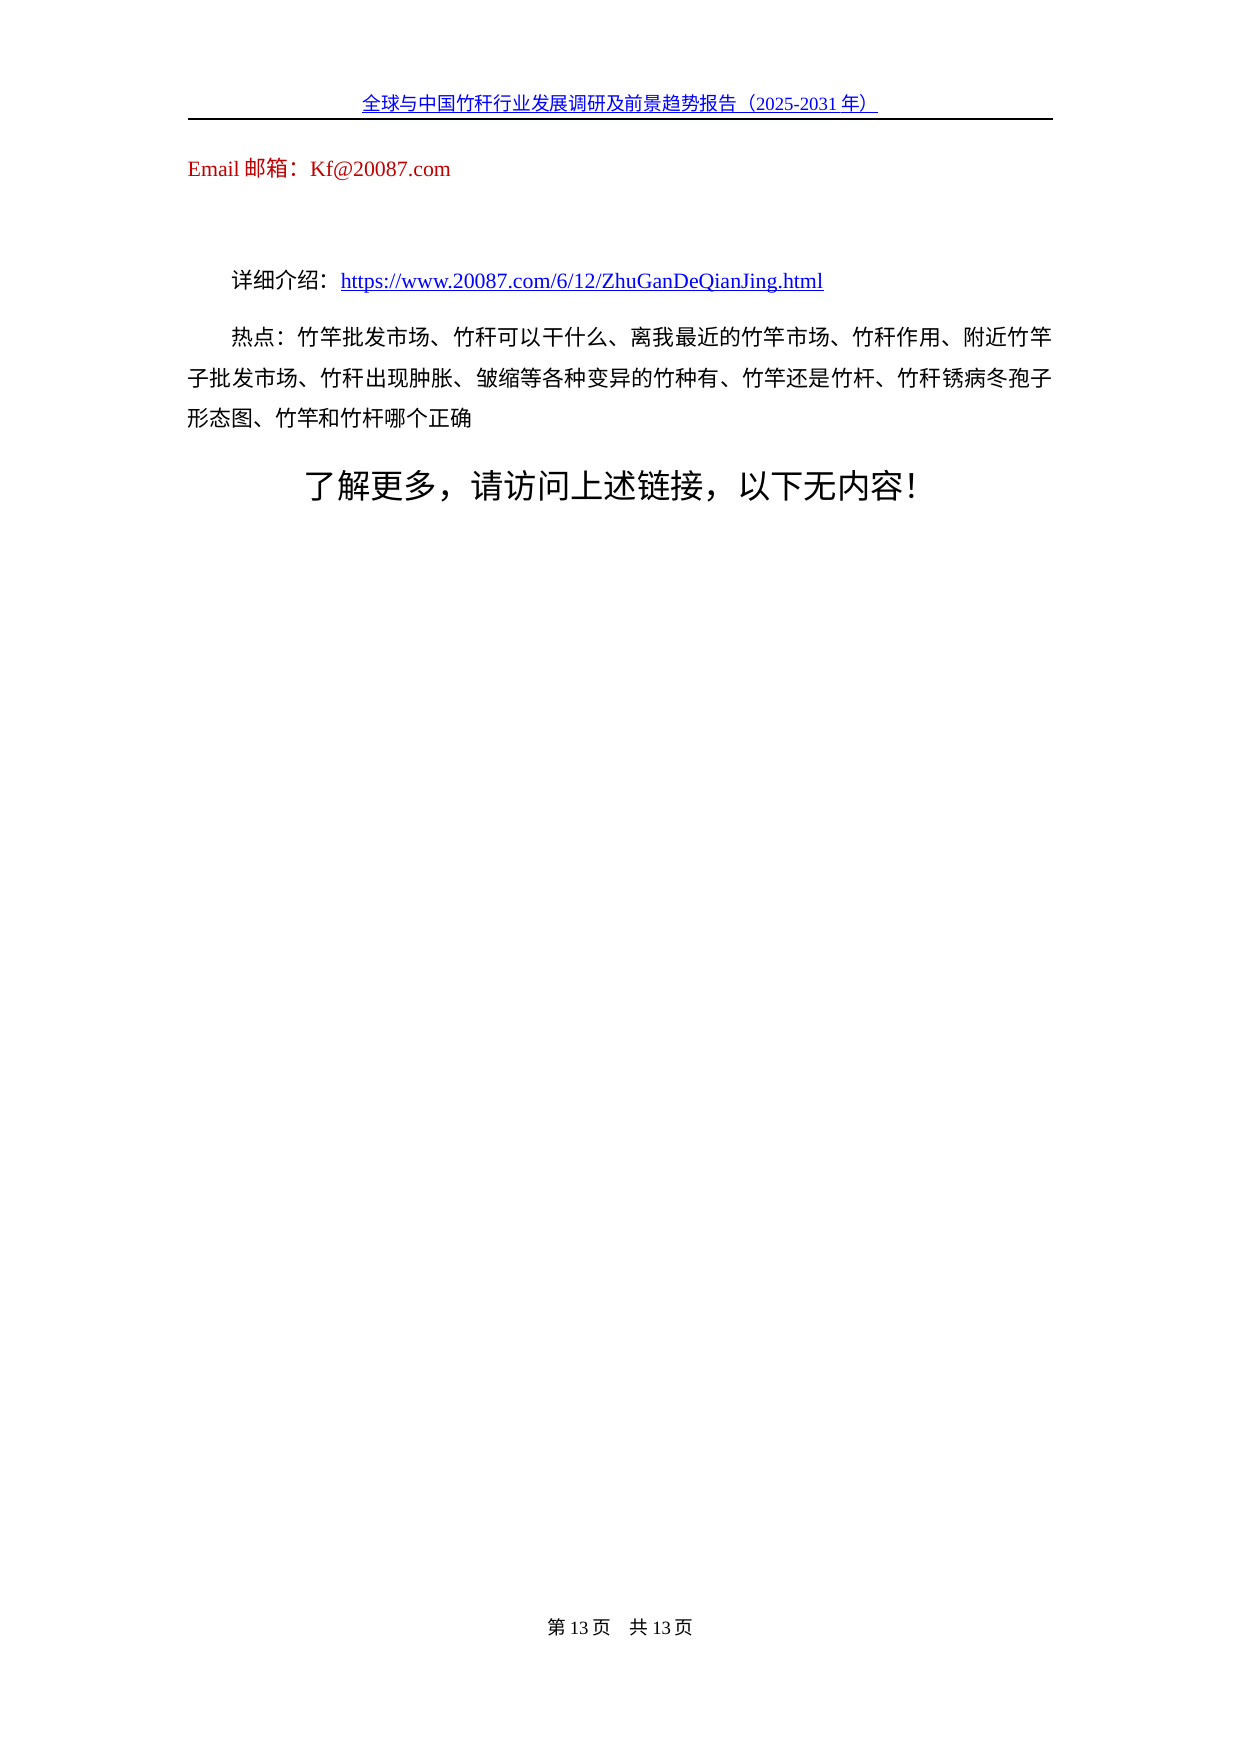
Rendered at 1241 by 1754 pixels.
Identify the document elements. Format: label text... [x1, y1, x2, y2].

title 了解更多，请访问上述链接，以下无内容！ [187, 451, 1053, 516]
text Email邮箱：Kf@20087.com [187, 150, 1053, 183]
text 热点：竹竿批发市场、竹秆可以干什么、离我最近的竹竿市场、竹秆作用、附近竹竿子批发市场、竹秆出现肿胀、皱缩等各种变异的竹种有、竹竿还是竹杆、竹秆锈病冬孢子形态图、竹竿和竹杆哪个正确 [187, 320, 1053, 433]
text 详细介绍：https://www.20087.com/6/12/ZhuGanDeQianJing.html [187, 263, 1053, 296]
